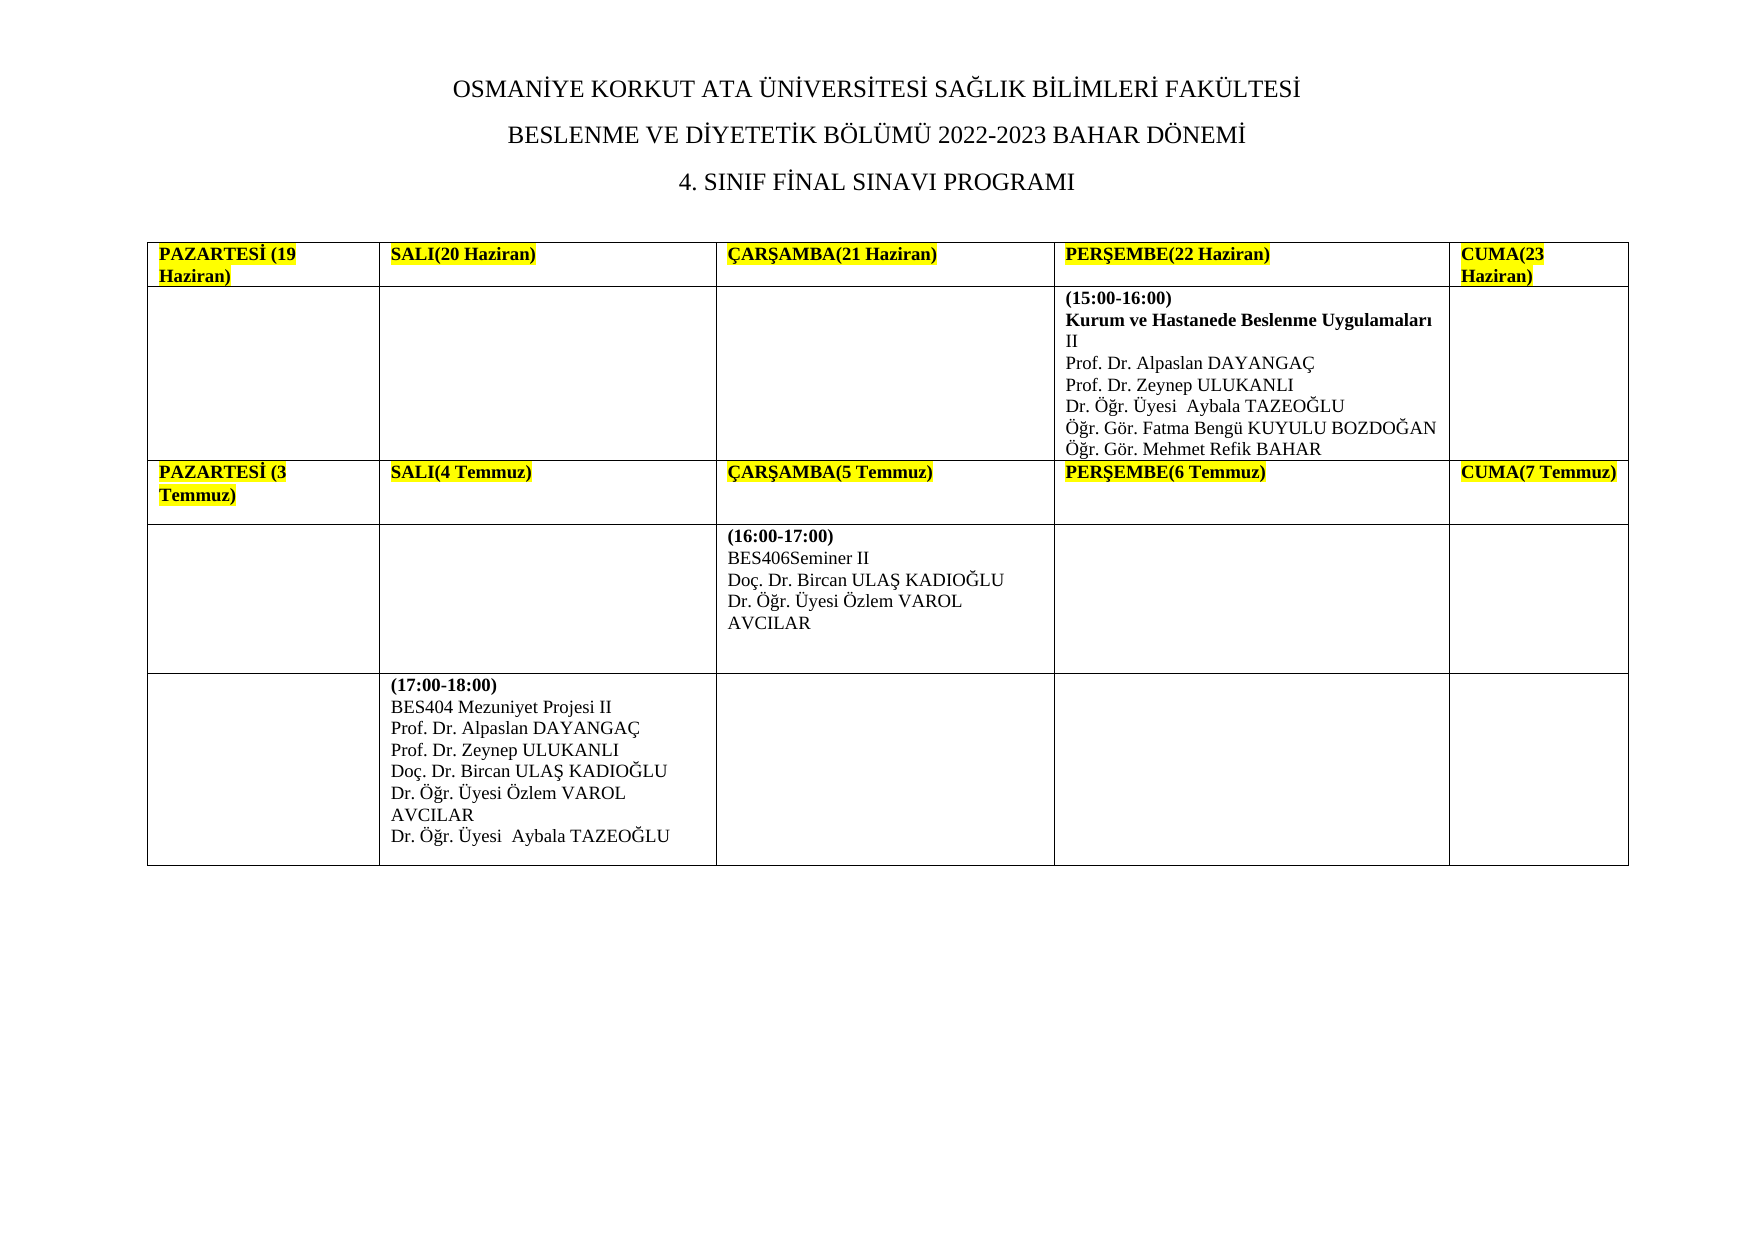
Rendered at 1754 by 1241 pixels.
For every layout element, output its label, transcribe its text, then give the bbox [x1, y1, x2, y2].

table_cell (17:00-18:00) BES404 Mezuniyet Projesi II Prof. Dr. Alpaslan DAYANGAÇ Prof. Dr. Zeynep ULUKANLI Doç. Dr. Bircan ULAŞ KADIOĞLU Dr. Öğr. Üyesi Özlem VAROL AVCILAR Dr. Öğr. Üyesi Aybala TAZEOĞLU [380, 674, 716, 865]
table_cell [380, 287, 716, 460]
table_cell [1055, 674, 1449, 865]
table_header PAZARTESİ (19 Haziran) [231, 243, 379, 286]
table_cell [148, 287, 379, 460]
table_cell [717, 287, 1054, 460]
table_cell CUMA(7 Temmuz) [1450, 461, 1628, 524]
table_cell [1450, 674, 1628, 865]
table_header PERŞEMBE(22 Haziran) [1055, 243, 1449, 286]
table_cell PAZARTESİ (3 Temmuz) [148, 461, 379, 524]
table_cell (15:00-16:00) Kurum ve Hastanede Beslenme Uygulamaları II Prof. Dr. Alpaslan DAYANGAÇ Prof. Dr. Zeynep ULUKANLI Dr. Öğr. Üyesi Aybala TAZEOĞLU Öğr. Gör. Fatma Bengü KUYULU BOZDOĞAN Öğr. Gör. Mehmet Refik BAHAR [1055, 287, 1449, 460]
table_cell [148, 674, 379, 865]
table_cell [1450, 287, 1628, 460]
table_header SALI(20 Haziran) [380, 243, 716, 286]
table_cell ÇARŞAMBA(5 Temmuz) [717, 461, 1054, 524]
table_cell [1055, 525, 1449, 673]
table_header CUMA(23 Haziran) [1533, 243, 1628, 286]
table_cell (16:00-17:00) BES406Seminer II Doç. Dr. Bircan ULAŞ KADIOĞLU Dr. Öğr. Üyesi Özlem VAROL AVCILAR [717, 525, 1054, 673]
table_cell [717, 674, 1054, 865]
table_cell [1450, 525, 1628, 673]
table_header ÇARŞAMBA(21 Haziran) [717, 243, 1054, 286]
table_cell [148, 525, 379, 673]
table_cell PERŞEMBE(6 Temmuz) [1055, 461, 1449, 524]
table_cell SALI(4 Temmuz) [380, 461, 716, 524]
table_cell [380, 525, 716, 673]
